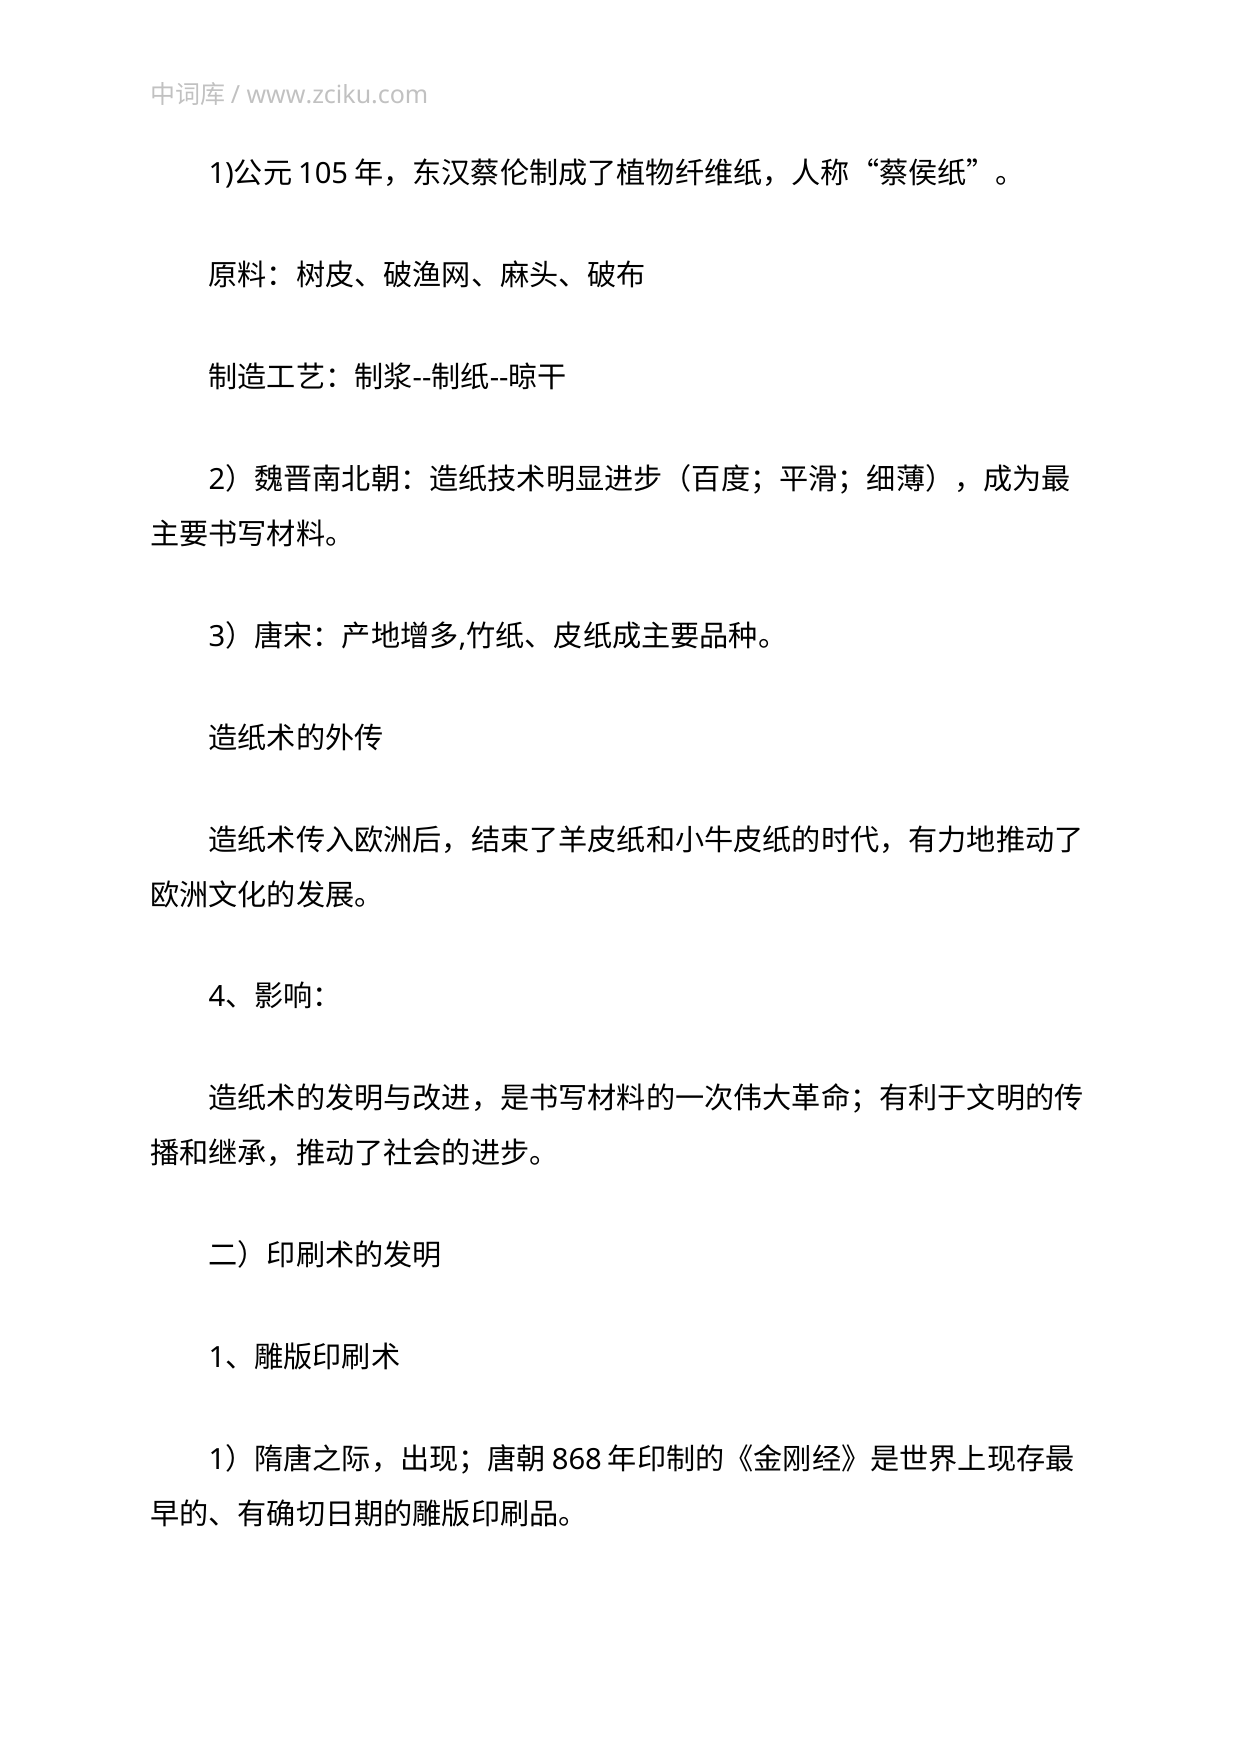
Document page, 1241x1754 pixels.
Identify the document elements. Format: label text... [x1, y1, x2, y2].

text 原料：树皮、破渔网、麻头、破布 [150, 252, 1090, 294]
text 3）唐宋：产地增多,竹纸、皮纸成主要品种。 [150, 612, 1090, 655]
text 1、雕版印刷术 [150, 1333, 1090, 1376]
text 造纸术传入欧洲后，结束了羊皮纸和小牛皮纸的时代，有力地推动了欧洲文化的发展。 [150, 816, 1090, 913]
text 1)公元105年，东汉蔡伦制成了植物纤维纸，人称“蔡侯纸”。 [150, 150, 1090, 192]
text 1）隋唐之际，出现；唐朝868年印制的《金刚经》是世界上现存最早的、有确切日期的雕版印刷品。 [150, 1435, 1090, 1533]
text 造纸术的发明与改进，是书写材料的一次伟大革命；有利于文明的传播和继承，推动了社会的进步。 [150, 1075, 1090, 1172]
text 制造工艺：制浆--制纸--晾干 [150, 354, 1090, 396]
text 2）魏晋南北朝：造纸技术明显进步（百度；平滑；细薄），成为最主要书写材料。 [150, 456, 1090, 553]
text 造纸术的外传 [150, 714, 1090, 757]
text 4、影响： [150, 973, 1090, 1015]
text 二）印刷术的发明 [150, 1232, 1090, 1274]
